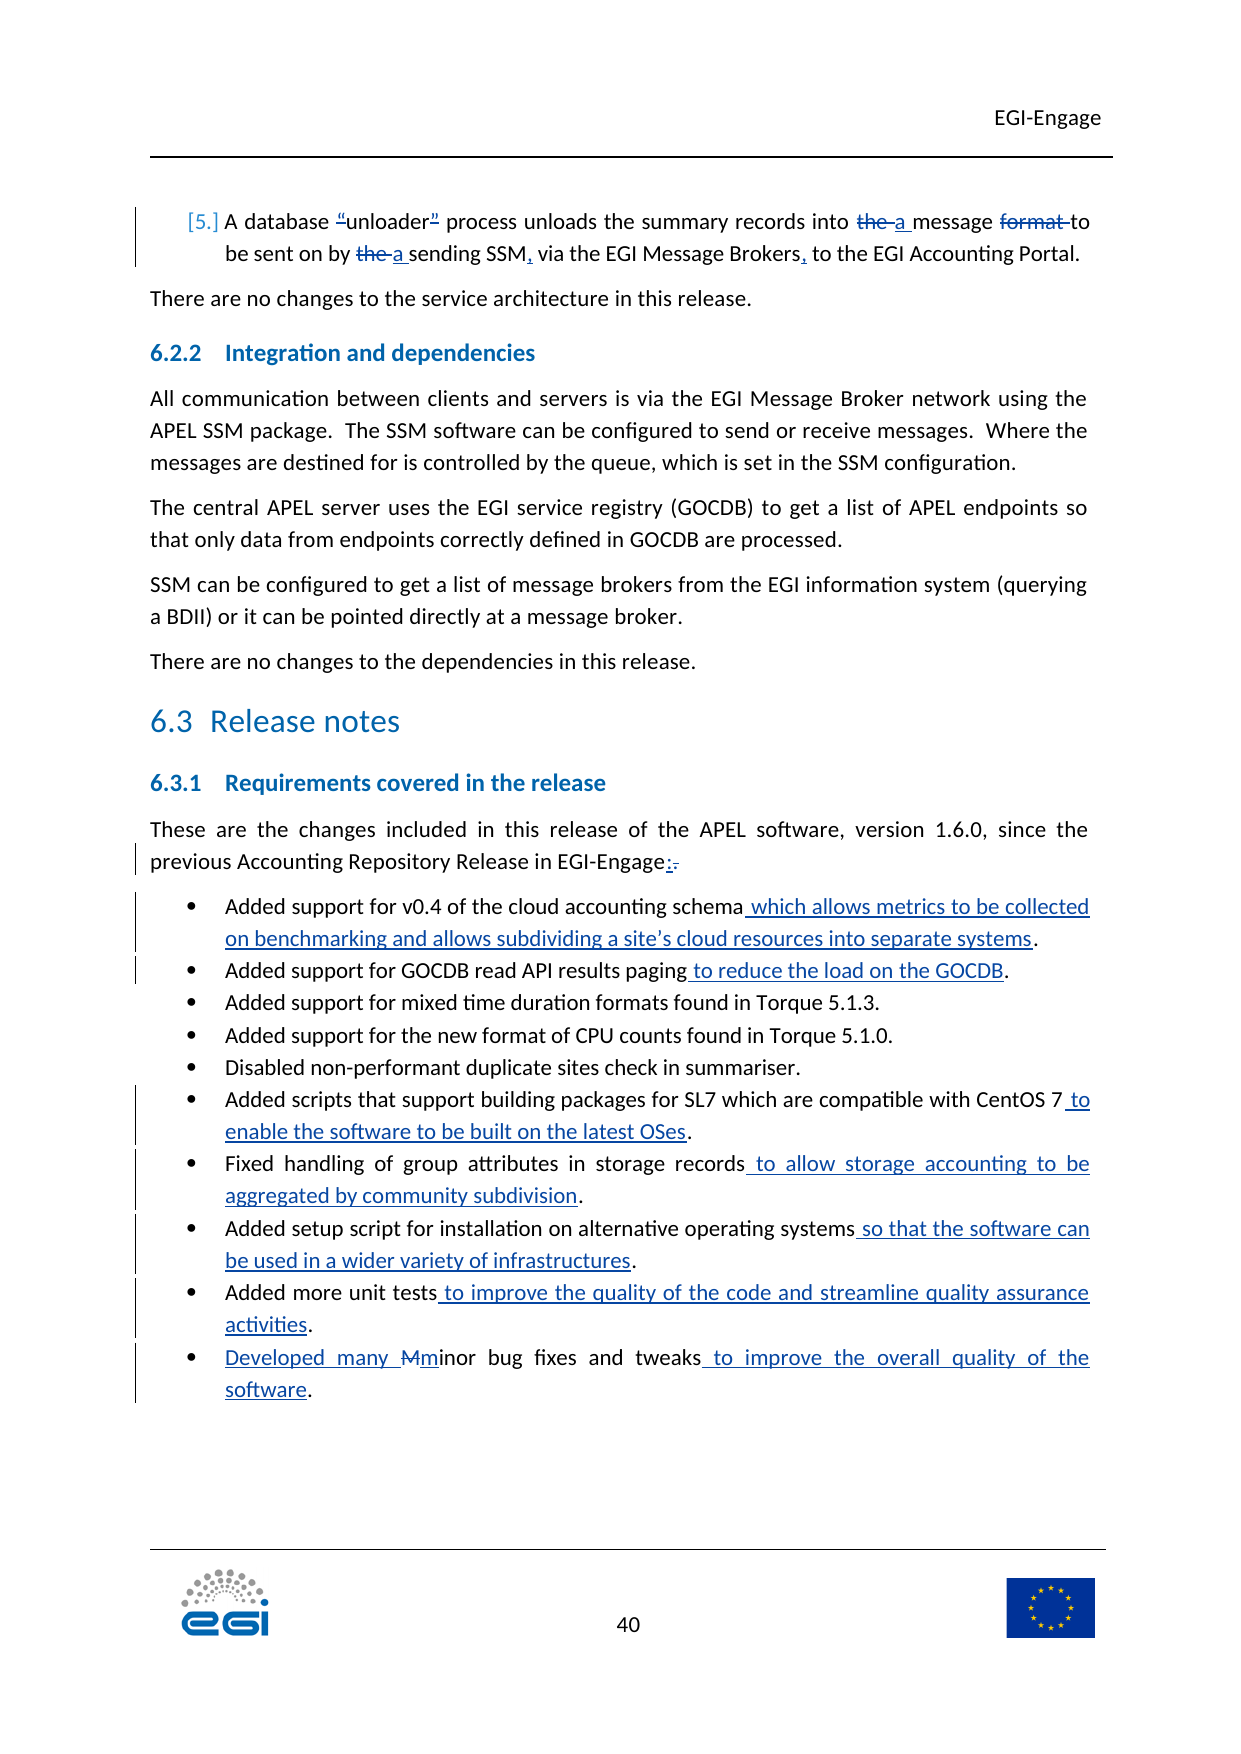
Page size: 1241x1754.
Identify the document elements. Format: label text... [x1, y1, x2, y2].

text There are no changes to the service architecture in this release. [150, 284, 1090, 312]
list Added support for GOCDB read API results paging. [187, 956, 1090, 984]
text These are the changes included in this release of the APEL software, version 1.6.0, since the previous Accounting Repository Release in EGI-Engage [150, 815, 1090, 875]
text SSM can be configured to get a list of message brokers from the EGI information system (querying a BDII) or it can be pointed directly at a message broker. [150, 570, 1090, 630]
list Added more unit tests. [187, 1278, 1090, 1338]
list Added support for mixed time duration formats found in Torque 5.1.3. [187, 988, 1090, 1017]
picture [1006, 1578, 1095, 1638]
list A database unloader process unloads the summary records into message to be sent on by sending SSM via the EGI Message Brokers to the EGI Accounting Portal. [187, 207, 1090, 267]
text There are no changes to the dependencies in this release. [150, 647, 1090, 675]
text The central APEL server uses the EGI service registry (GOCDB) to get a list of APEL endpoints so that only data from endpoints correctly defined in GOCDB are processed. [150, 493, 1090, 553]
list Fixed handling of group attributes in storage records. [187, 1149, 1090, 1210]
list Disabled non-performant duplicate sites check in summariser. [187, 1053, 1090, 1081]
subtitle Integration and dependencies [150, 337, 1090, 367]
subtitle Requirements covered in the release [150, 768, 1090, 798]
picture [161, 1567, 287, 1638]
list Added scripts that support building packages for SL7 which are compatible with CentOS 7. [187, 1085, 1090, 1145]
list Added support for the new format of CPU counts found in Torque 5.1.0. [187, 1021, 1090, 1049]
list Added setup script for installation on alternative operating systems. [187, 1214, 1090, 1274]
text All communication between clients and servers is via the EGI Message Broker network using the APEL SSM package. The SSM software can be configured to send or receive messages. Where the messages are destined for is controlled by the queue, which is set in the SSM configuration. [150, 384, 1090, 477]
list Added support for v0.4 of the cloud accounting schema. [187, 892, 1090, 952]
list inor bug fixes and tweaks. [187, 1343, 1090, 1403]
subtitle Release notes [150, 700, 1090, 741]
